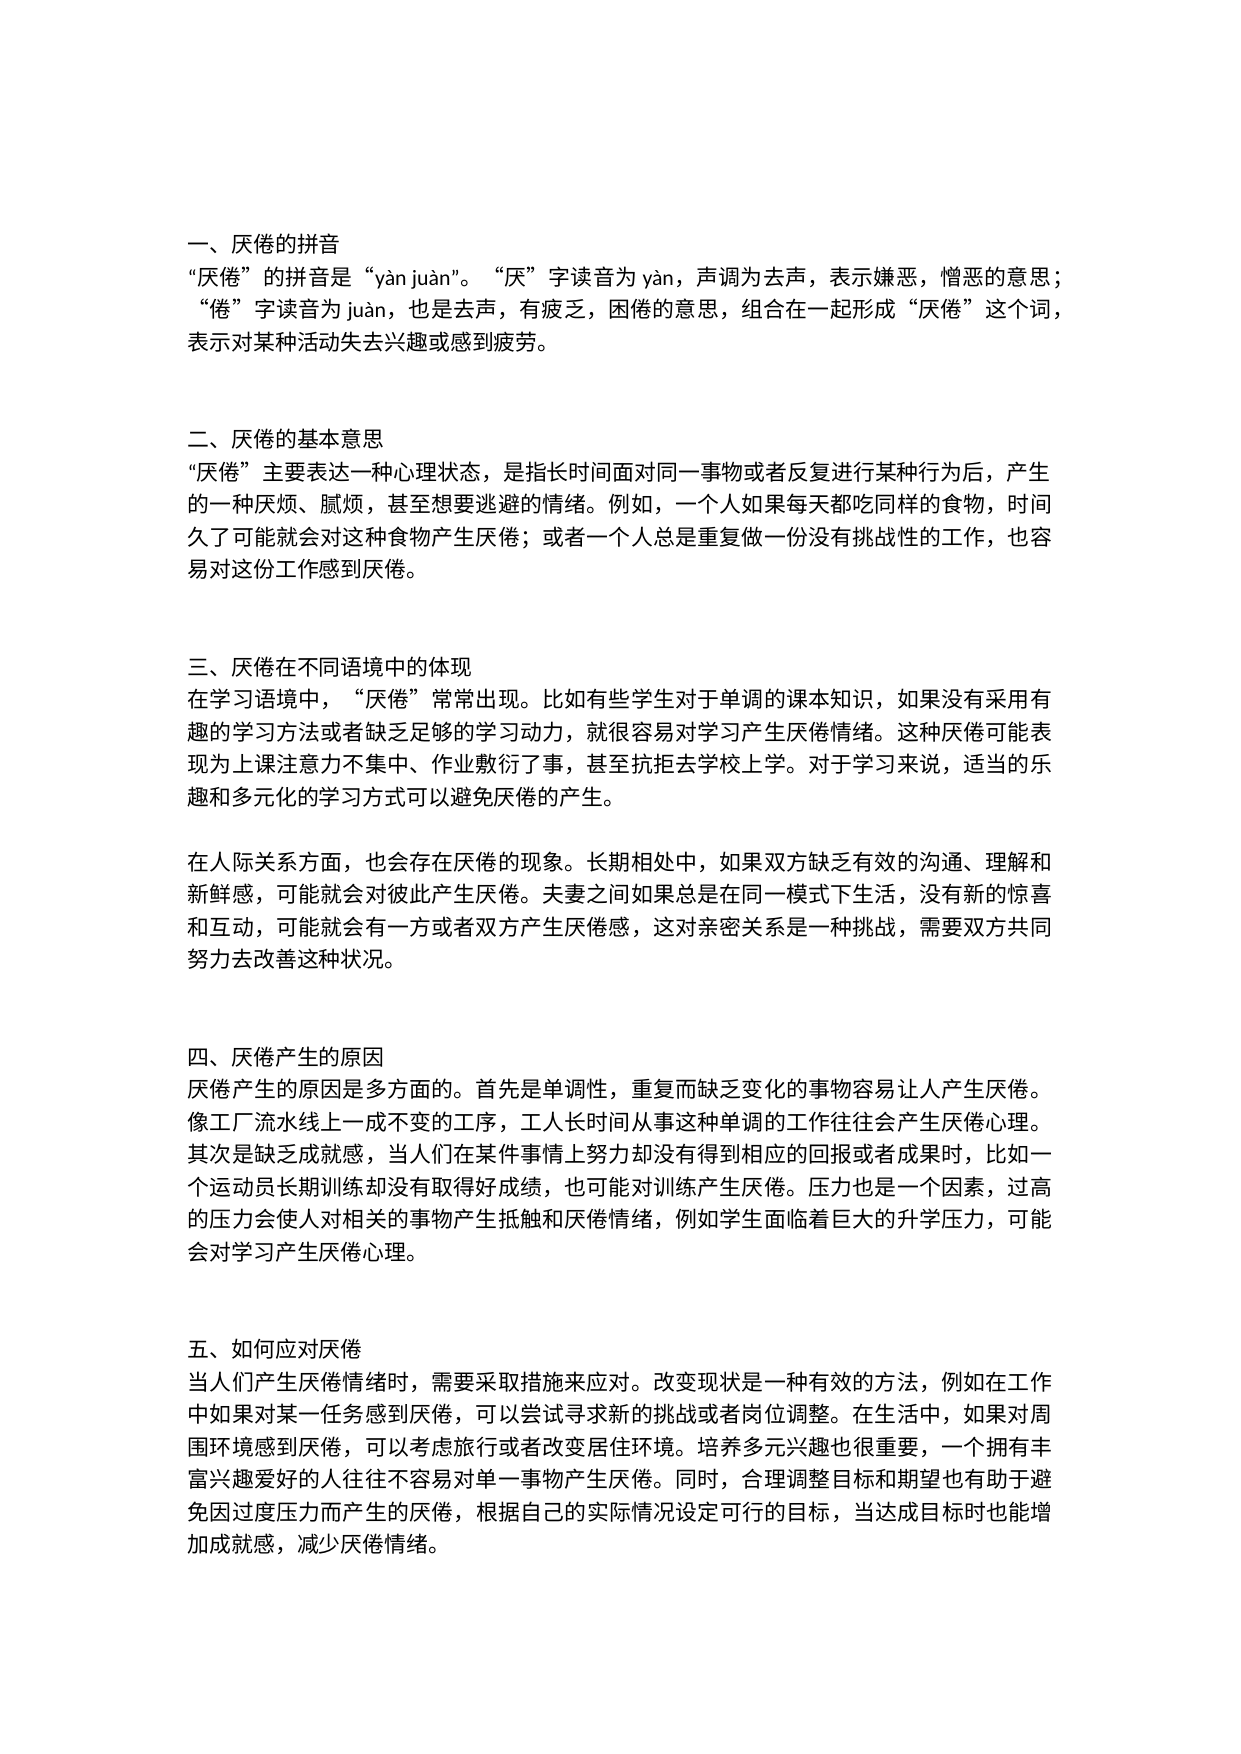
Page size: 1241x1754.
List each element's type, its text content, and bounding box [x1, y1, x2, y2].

text 四、厌倦产生的原因 [187, 1039, 1053, 1072]
text 在学习语境中，“厌倦”常常出现。比如有些学生对于单调的课本知识，如果没有采用有趣的学习方法或者缺乏足够的学习动力，就很容易对学习产生厌倦情绪。这种厌倦可能表现为上课注意力不集中、作业敷衍了事，甚至抗拒去学校上学。对于学习来说，适当的乐趣和多元化的学习方式可以避免厌倦的产生。 [187, 682, 1053, 812]
text 厌倦产生的原因是多方面的。首先是单调性，重复而缺乏变化的事物容易让人产生厌倦。像工厂流水线上一成不变的工序，工人长时间从事这种单调的工作往往会产生厌倦心理。其次是缺乏成就感，当人们在某件事情上努力却没有得到相应的回报或者成果时，比如一个运动员长期训练却没有取得好成绩，也可能对训练产生厌倦。压力也是一个因素，过高的压力会使人对相关的事物产生抵触和厌倦情绪，例如学生面临着巨大的升学压力，可能会对学习产生厌倦心理。 [187, 1072, 1053, 1267]
text 在人际关系方面，也会存在厌倦的现象。长期相处中，如果双方缺乏有效的沟通、理解和新鲜感，可能就会对彼此产生厌倦。夫妻之间如果总是在同一模式下生活，没有新的惊喜和互动，可能就会有一方或者双方产生厌倦感，这对亲密关系是一种挑战，需要双方共同努力去改善这种状况。 [187, 844, 1053, 974]
text 当人们产生厌倦情绪时，需要采取措施来应对。改变现状是一种有效的方法，例如在工作中如果对某一任务感到厌倦，可以尝试寻求新的挑战或者岗位调整。在生活中，如果对周围环境感到厌倦，可以考虑旅行或者改变居住环境。培养多元兴趣也很重要，一个拥有丰富兴趣爱好的人往往不容易对单一事物产生厌倦。同时，合理调整目标和期望也有助于避免因过度压力而产生的厌倦，根据自己的实际情况设定可行的目标，当达成目标时也能增加成就感，减少厌倦情绪。 [187, 1364, 1053, 1559]
text “厌倦”的拼音是“yàn juàn”。“厌”字读音为yàn，声调为去声，表示嫌恶，憎恶的意思；“倦”字读音为juàn，也是去声，有疲乏，困倦的意思，组合在一起形成“厌倦”这个词，表示对某种活动失去兴趣或感到疲劳。 [187, 259, 1053, 357]
text “厌倦”主要表达一种心理状态，是指长时间面对同一事物或者反复进行某种行为后，产生的一种厌烦、腻烦，甚至想要逃避的情绪。例如，一个人如果每天都吃同样的食物，时间久了可能就会对这种食物产生厌倦；或者一个人总是重复做一份没有挑战性的工作，也容易对这份工作感到厌倦。 [187, 454, 1053, 584]
text 一、厌倦的拼音 [187, 227, 1053, 259]
text 三、厌倦在不同语境中的体现 [187, 649, 1053, 682]
text 二、厌倦的基本意思 [187, 422, 1053, 454]
text 五、如何应对厌倦 [187, 1332, 1053, 1364]
